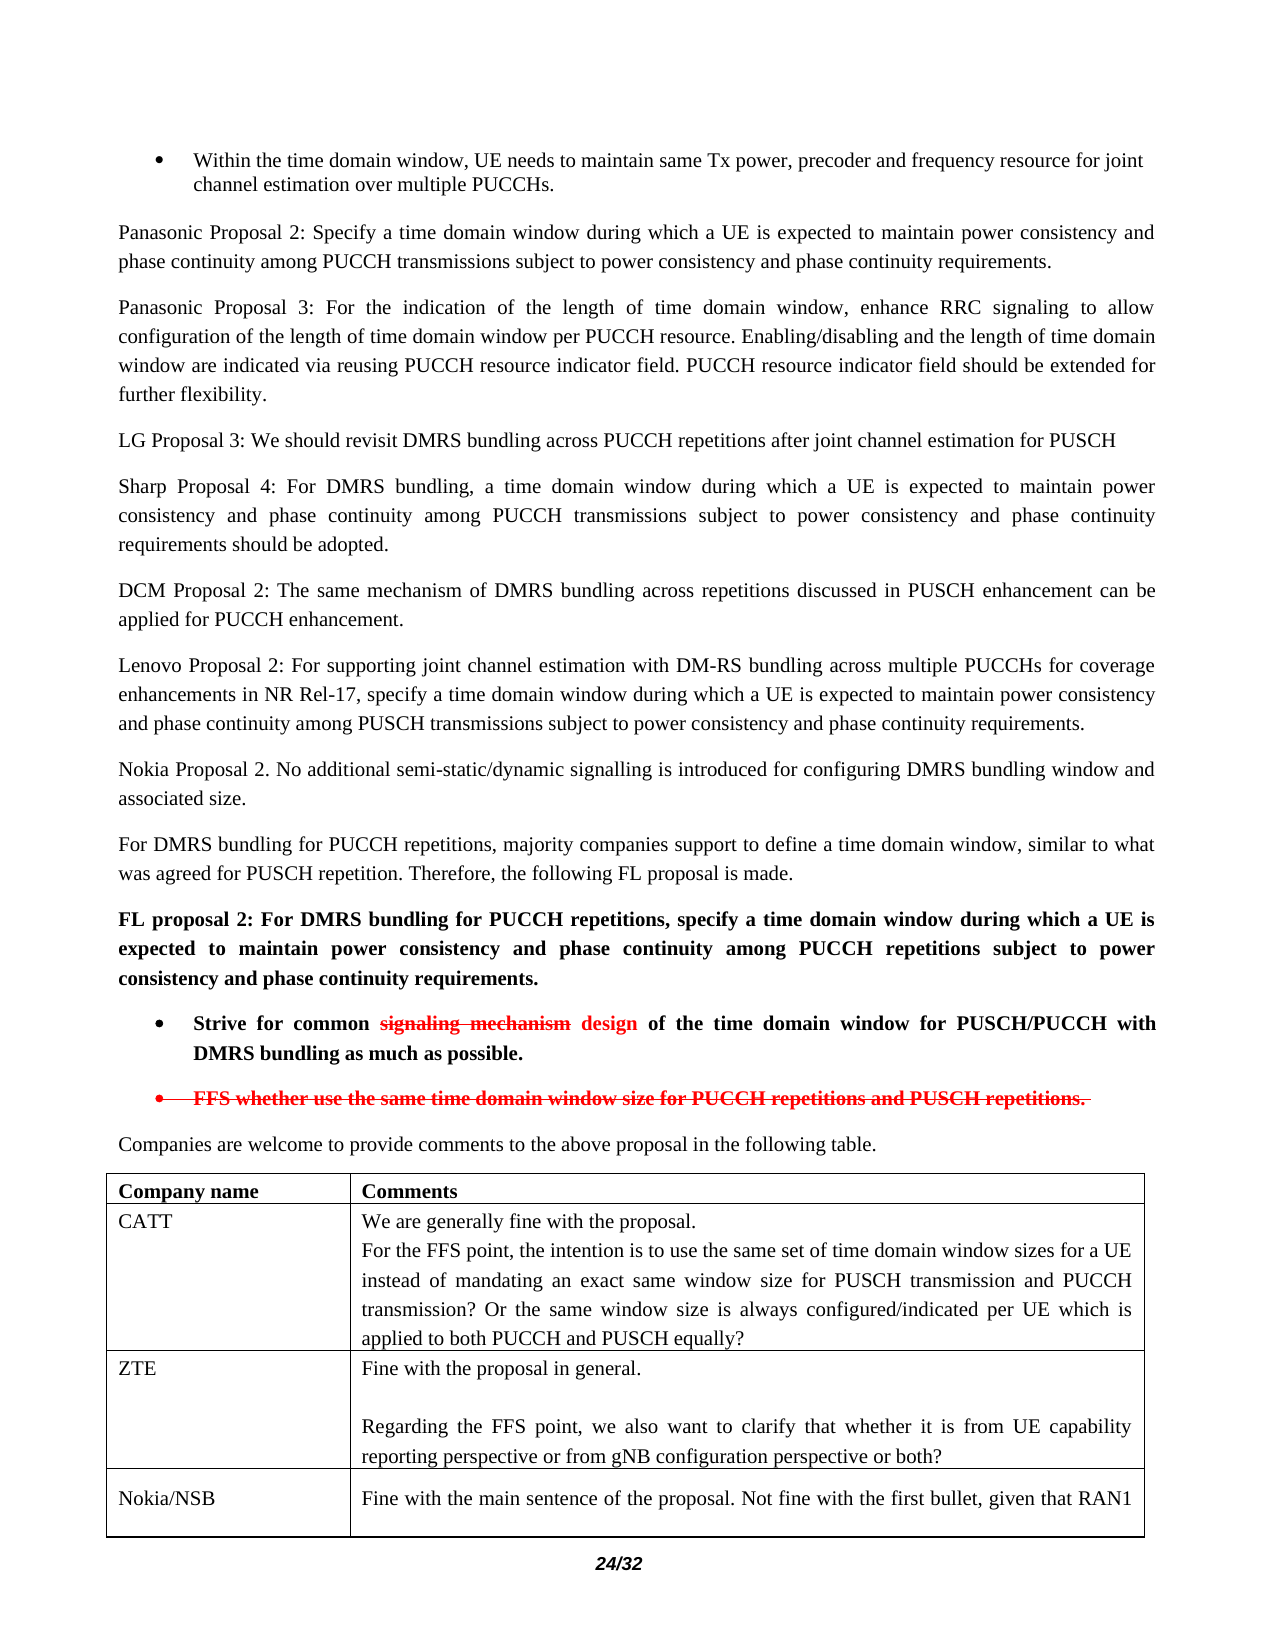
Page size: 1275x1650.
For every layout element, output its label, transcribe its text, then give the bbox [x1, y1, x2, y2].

text Companies are welcome to provide comments to the above proposal in the following table. [118, 1127, 1157, 1156]
text Lenovo Proposal 2: For supporting joint channel estimation with DM-RS bundling across multiple PUCCHs for coverage enhancements in NR Rel-17, specify a time domain window during which a UE is expected to maintain power consistency and phase continuity among PUSCH transmissions subject to power consistency and phase continuity requirements. [118, 648, 1157, 735]
list Within the time domain window, UE needs to maintain same Tx power, precoder and frequency resource for joint channel estimation over multiple PUCCHs. [156, 148, 1157, 196]
table_header Company name [107, 1174, 350, 1203]
text LG Proposal 3: We should revisit DMRS bundling across PUCCH repetitions after joint channel estimation for PUSCH [118, 423, 1157, 452]
table_cell Nokia/NSB [107, 1469, 350, 1536]
table_cell Fine with the proposal in general. Regarding the FFS point, we also want to clarify that whether it is from UE capability reporting perspective or from gNB configuration perspective or both? [351, 1351, 1144, 1468]
text Panasonic Proposal 2: Specify a time domain window during which a UE is expected to maintain power consistency and phase continuity among PUCCH transmissions subject to power consistency and phase continuity requirements. [118, 214, 1157, 273]
list FFS whether use the same time domain window size for PUCCH repetitions and PUSCH repetitions. [156, 1081, 1157, 1110]
table_header Comments [351, 1174, 1144, 1203]
text Panasonic Proposal 3: For the indication of the length of time domain window, enhance RRC signaling to allow configuration of the length of time domain window per PUCCH resource. Enabling/disabling and the length of time domain window are indicated via reusing PUCCH resource indicator field. PUCCH resource indicator field should be extended for further flexibility. [118, 289, 1157, 406]
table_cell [351, 1469, 1144, 1536]
text Sharp Proposal 4: For DMRS bundling, a time domain window during which a UE is expected to maintain power consistency and phase continuity among PUCCH transmissions subject to power consistency and phase continuity requirements should be adopted. [118, 469, 1157, 556]
text DCM Proposal 2: The same mechanism of DMRS bundling across repetitions discussed in PUSCH enhancement can be applied for PUCCH enhancement. [118, 573, 1157, 631]
text FL proposal 2: For DMRS bundling for PUCCH repetitions, specify a time domain window during which a UE is expected to maintain power consistency and phase continuity among PUCCH repetitions subject to power consistency and phase continuity requirements. [118, 902, 1157, 989]
text For DMRS bundling for PUCCH repetitions, majority companies support to define a time domain window, similar to what was agreed for PUSCH repetition. Therefore, the following FL proposal is made. [118, 827, 1157, 885]
table_cell ZTE [107, 1351, 350, 1468]
list Strive for common signaling mechanism design of the time domain window for PUSCH/PUCCH with DMRS bundling as much as possible. [156, 1006, 1157, 1064]
table_cell We are generally fine with the proposal. For the FFS point, the intention is to use the same set of time domain window sizes for a UE instead of mandating an exact same window size for PUSCH transmission and PUCCH transmission? Or the same window size is always configured/indicated per UE which is applied to both PUCCH and PUSCH equally? [351, 1204, 1144, 1350]
table_cell CATT [107, 1204, 350, 1350]
